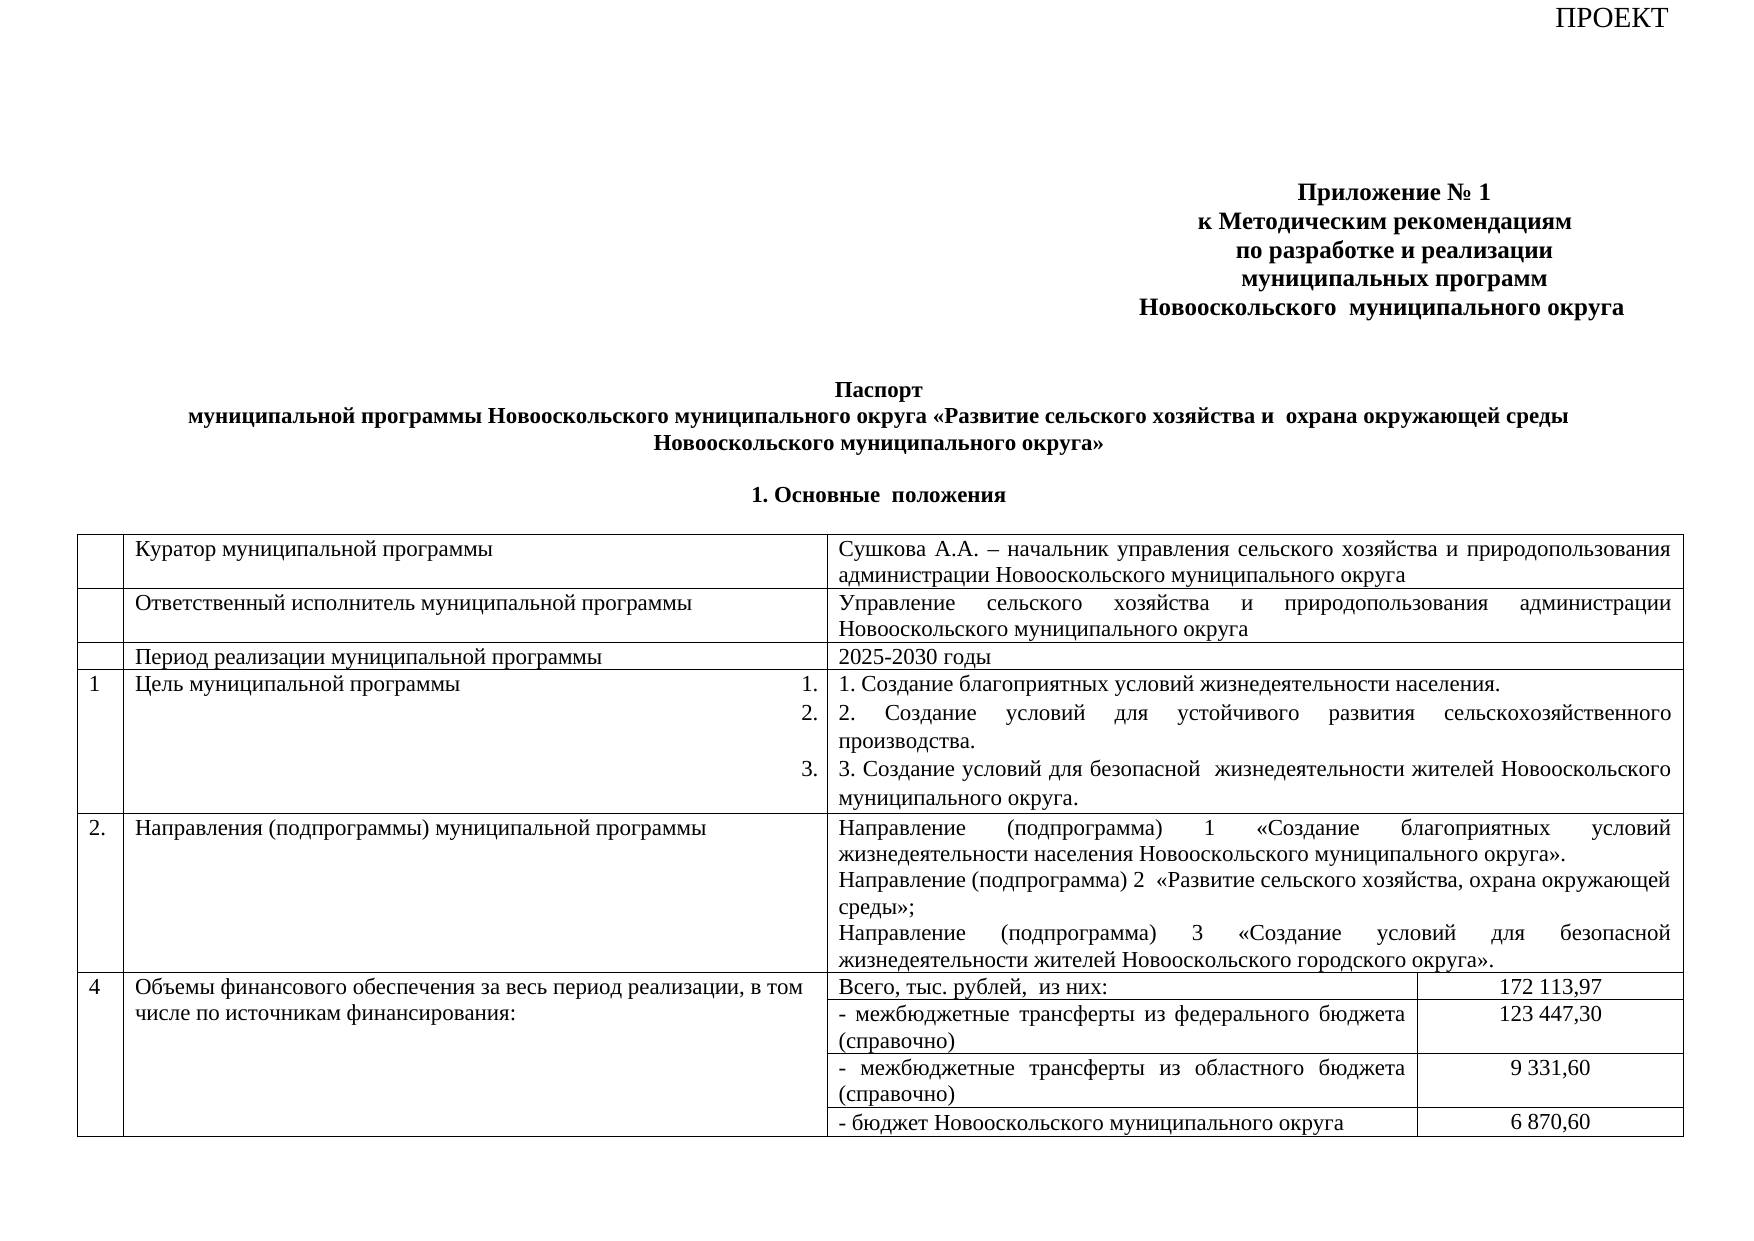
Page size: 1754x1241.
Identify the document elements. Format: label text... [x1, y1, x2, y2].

table_header [78, 535, 123, 588]
table_cell 9 331,60 [1418, 1054, 1683, 1107]
table_cell 172 113,97 [1418, 973, 1683, 999]
table_cell Цель муниципальной программы [124, 670, 827, 813]
text к Методическим рекомендациям [89, 206, 1668, 235]
text Паспорт [89, 376, 1668, 402]
text Новооскольского муниципального округа» [89, 429, 1668, 455]
table_cell Всего, тыс. рублей, из них: [828, 973, 1417, 999]
table_cell - бюджет Новооскольского муниципального округа [828, 1108, 1417, 1136]
table_cell [78, 643, 123, 669]
table_cell 1 [78, 670, 123, 813]
table_header Сушкова А.А. – начальник управления сельского хозяйства и природопользования администрации Новооскольского муниципального округа [828, 535, 1683, 588]
text Новооскольского муниципального округа [89, 292, 1668, 321]
text муниципальных программ [89, 263, 1668, 292]
table_cell 123 447,30 [1418, 1000, 1683, 1053]
table_cell 2. [78, 814, 123, 972]
table_cell Объемы финансового обеспечения за весь период реализации, в том числе по источникам финансирования: [124, 973, 827, 1136]
table_cell 2025-2030 годы [828, 643, 1683, 669]
table_cell Ответственный исполнитель муниципальной программы [124, 589, 827, 642]
text муниципальной программы Новооскольского муниципального округа «Развитие сельского хозяйства и охрана окружающей среды [89, 402, 1668, 429]
text 1. Основные положения [89, 481, 1668, 508]
table_cell Направление (подпрограмма) 1 «Создание благоприятных условий жизнедеятельности населения Новооскольского муниципального округа». Направление (подпрограмма) 2 «Развитие сельского хозяйства, охрана окружающей среды»; Направление (подпрограмма) 3 «Создание условий для безопасной жизнедеятельности жителей Новооскольского городского округа». [828, 814, 1683, 972]
text по разработке и реализации [89, 235, 1668, 263]
table_cell - межбюджетные трансферты из областного бюджета (справочно) [828, 1054, 1417, 1107]
table_cell 6 870,60 [1418, 1108, 1683, 1136]
text Приложение № 1 [89, 177, 1668, 206]
table_cell - межбюджетные трансферты из федерального бюджета (справочно) [828, 1000, 1417, 1053]
table_header Куратор муниципальной программы [124, 535, 827, 588]
table_cell Период реализации муниципальной программы [124, 643, 827, 669]
table_cell 1. Создание благоприятных условий жизнедеятельности населения. 2. Создание условий для устойчивого развития сельскохозяйственного производства. 3. Создание условий для безопасной жизнедеятельности жителей Новооскольского муниципального округа. [828, 670, 1683, 813]
table_cell Управление сельского хозяйства и природопользования администрации Новооскольского муниципального округа [828, 589, 1683, 642]
table_cell 4 [78, 973, 123, 1136]
table_cell Направления (подпрограммы) муниципальной программы [124, 814, 827, 972]
table_cell [78, 589, 123, 642]
